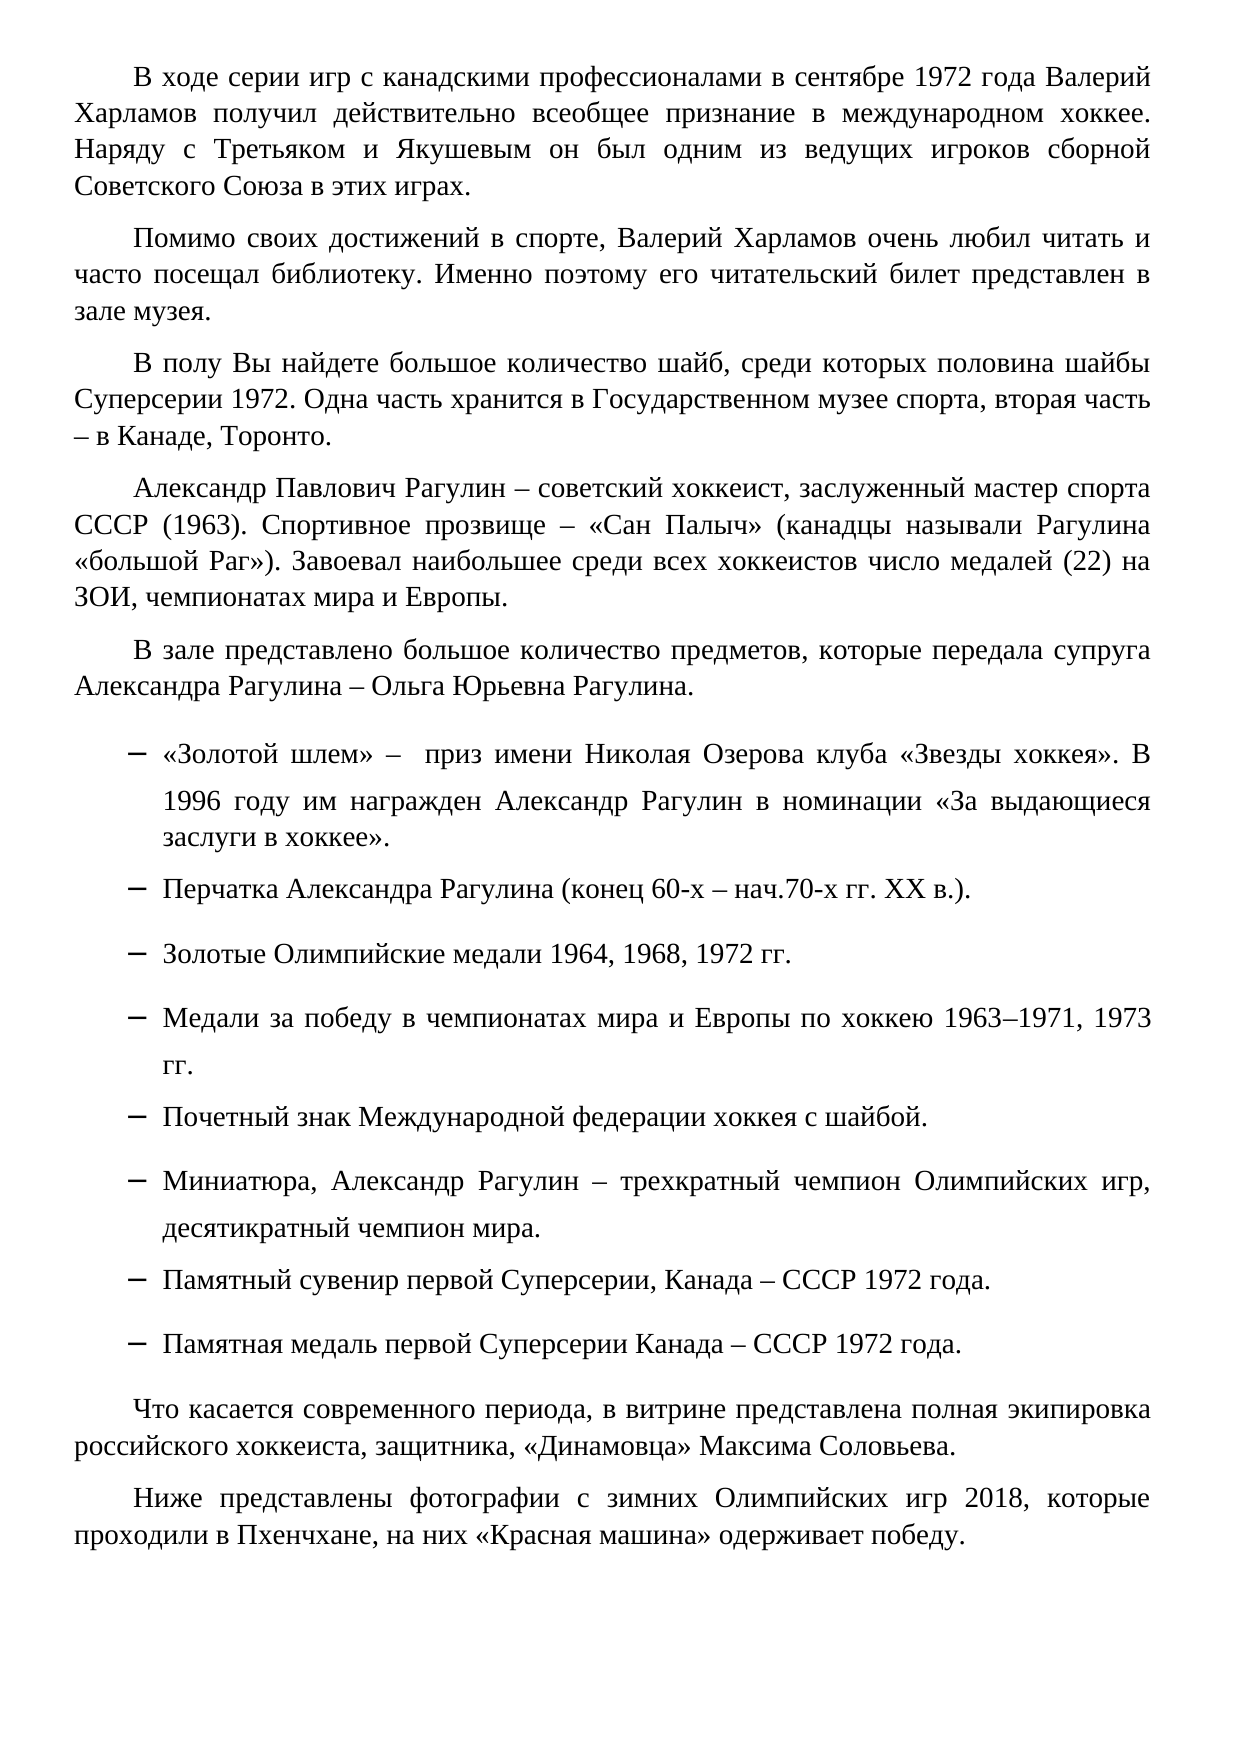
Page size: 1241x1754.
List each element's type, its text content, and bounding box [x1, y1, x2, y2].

list Золотые Олимпийские медали 1964, 1968, 1972 гг. [125, 920, 1152, 980]
text Ниже представлены фотографии с зимних Олимпийских игр 2018, которые проходили в Пхенчхане, на них «Красная машина» одерживает победу. [74, 1481, 1152, 1550]
list Миниатюра, Александр Рагулин – трехкратный чемпион Олимпийских игр, десятикратный чемпион мира. [125, 1147, 1152, 1243]
text В ходе серии игр с канадскими профессионалами в сентябре 1972 года Валерий Харламов получил действительно всеобщее признание в международном хоккее. Наряду с Третьяком и Якушевым он был одним из ведущих игроков сборной Советского Союза в этих играх. [74, 59, 1152, 201]
text Помимо своих достижений в спорте, Валерий Харламов очень любил читать и часто посещал библиотеку. Именно поэтому его читательский билет представлен в зале музея. [74, 220, 1152, 326]
list Почетный знак Международной федерации хоккея с шайбой. [125, 1083, 1152, 1143]
text В зале представлено большое количество предметов, которые передала супруга Александра Рагулина – Ольга Юрьевна Рагулина. [74, 632, 1152, 702]
list Памятная медаль первой Суперсерии Канада – СССР 1972 года. [125, 1311, 1152, 1370]
list «Золотой шлем» – приз имени Николая Озерова клуба «Звезды хоккея». В 1996 году им награжден Александр Рагулин в номинации «За выдающиеся заслуги в хоккее». [125, 721, 1152, 853]
list Медали за победу в чемпионатах мира и Европы по хоккею 1963–1971, 1973 гг. [125, 984, 1152, 1080]
list Памятный сувенир первой Суперсерии, Канада – СССР 1972 года. [125, 1246, 1152, 1306]
text Александр Павлович Рагулин – советский хоккеист, заслуженный мастер спорта СССР (1963). Спортивное прозвище – «Сан Палыч» (канадцы называли Рагулина «большой Раг»). Завоевал наибольшее среди всех хоккеистов число медалей (22) на ЗОИ, чемпионатах мира и Европы. [74, 471, 1152, 613]
text Что касается современного периода, в витрине представлена полная экипировка российского хоккеиста, защитника, «Динамовца» Максима Соловьева. [74, 1392, 1152, 1461]
list Перчатка Александра Рагулина (конец 60-х – нач.70-х гг. XX в.). [125, 856, 1152, 915]
text В полу Вы найдете большое количество шайб, среди которых половина шайбы Суперсерии 1972. Одна часть хранится в Государственном музее спорта, вторая часть – в Канаде, Торонто. [74, 346, 1152, 451]
